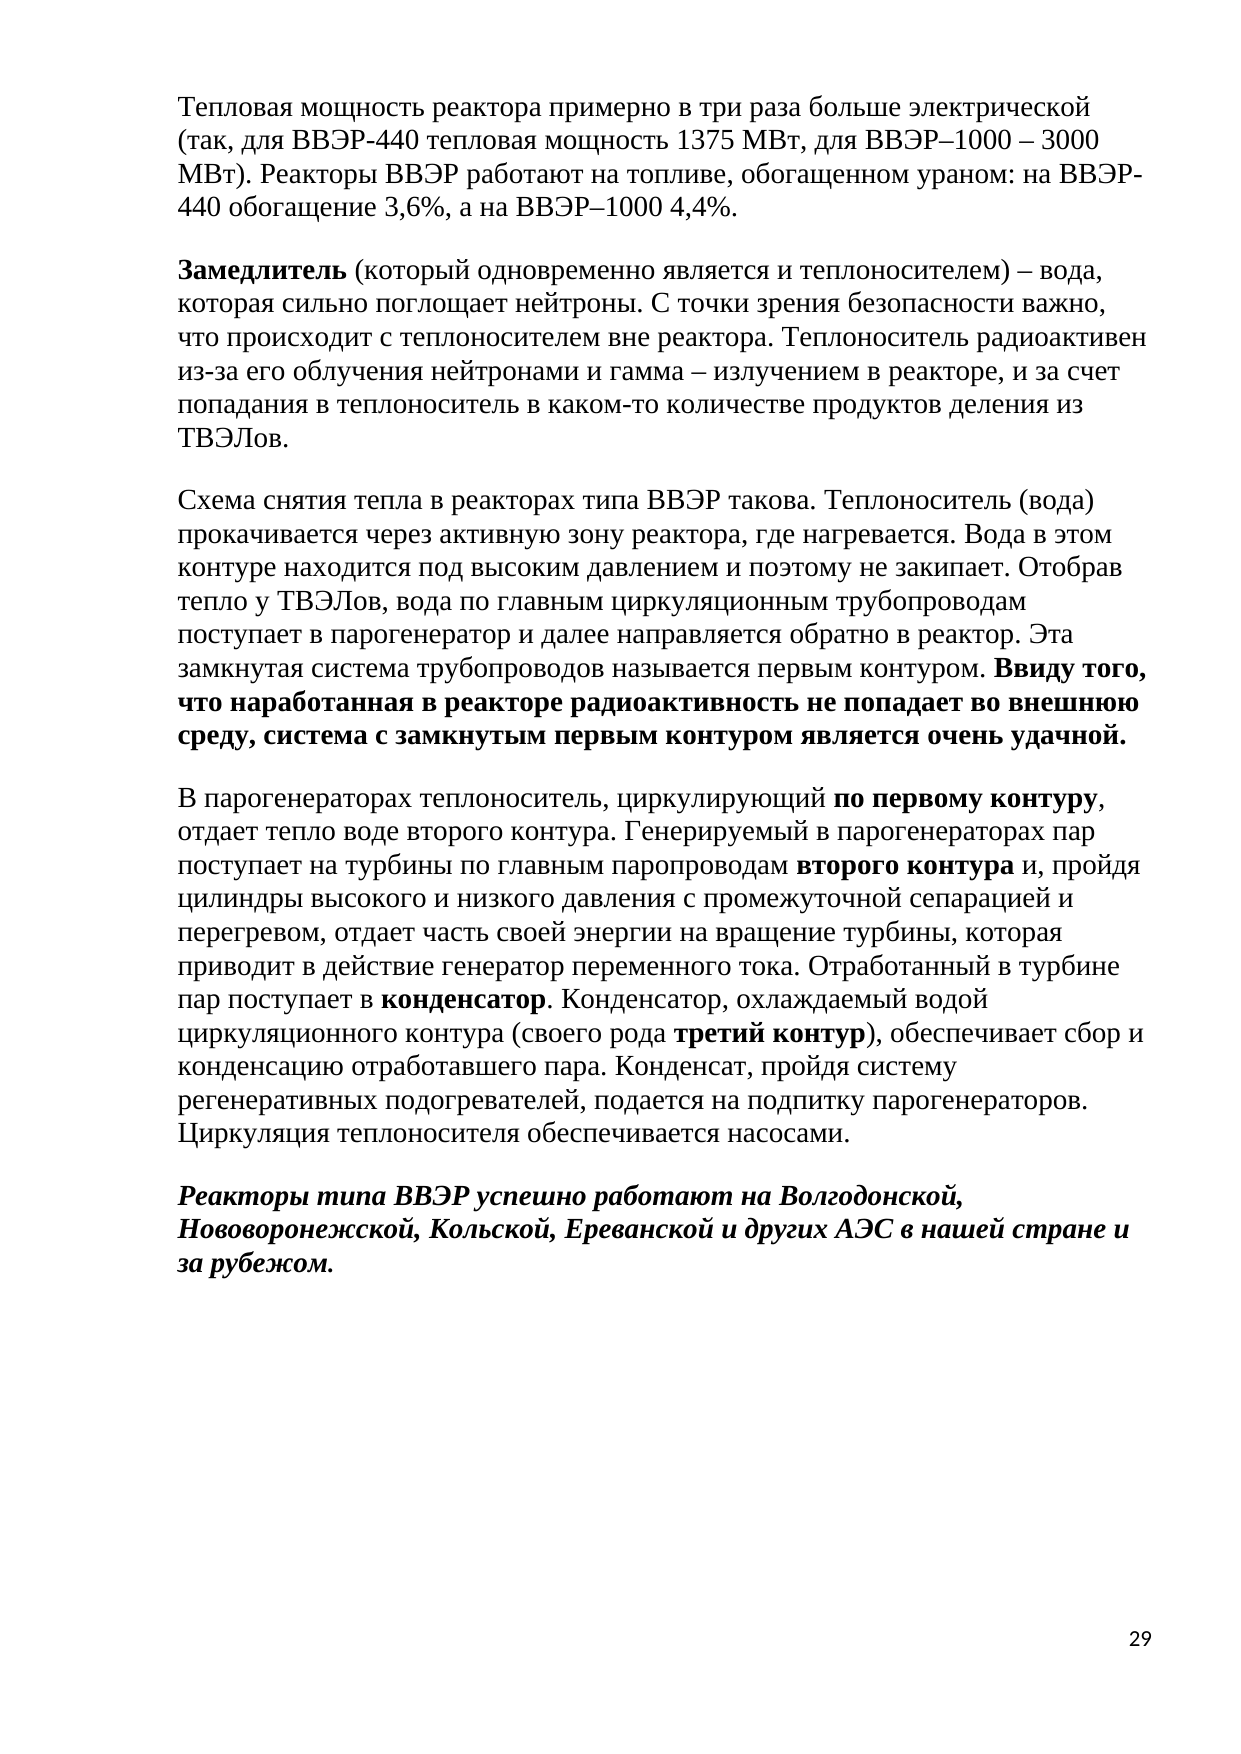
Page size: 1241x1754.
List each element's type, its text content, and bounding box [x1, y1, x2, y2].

text В парогенераторах теплоноситель, циркулирующий по первому контуру, отдает тепло воде второго контура. Генерируемый в парогенераторах пар поступает на турбины по главным паропроводам второго контура и, пройдя цилиндры высокого и низкого давления с промежуточной сепарацией и перегревом, отдает часть своей энергии на вращение турбины, которая приводит в действие генератор переменного тока. Отработанный в турбине пар поступает в конденсатор. Конденсатор, охлаждаемый водой циркуляционного контура (своего рода третий контур), обеспечивает сбор и конденсацию отработавшего пара. Конденсат, пройдя систему регенеративных подогревателей, подается на подпитку парогенераторов. Циркуляция теплоносителя обеспечивается насосами. [177, 780, 1152, 1149]
text Схема снятия тепла в реакторах типа ВВЭР такова. Теплоноситель (вода) прокачивается через активную зону реактора, где нагревается. Вода в этом контуре находится под высоким давлением и поэтому не закипает. Отобрав тепло у ТВЭЛов, вода по главным циркуляционным трубопроводам поступает в парогенератор и далее направляется обратно в реактор. Эта замкнутая система трубопроводов называется первым контуром. Ввиду того, что наработанная в реакторе радиоактивность не попадает во внешнюю среду, система с замкнутым первым контуром является очень удачной. [177, 482, 1152, 751]
text Реакторы типа ВВЭР успешно работают на Волгодонской, Нововоронежской, Кольской, Ереванской и других АЭС в нашей стране и за рубежом. [177, 1178, 1152, 1279]
text Тепловая мощность реактора примерно в три раза больше электрической (так, для ВВЭР-440 тепловая мощность 1375 МВт, для ВВЭР–1000 – 3000 МВт). Реакторы ВВЭР работают на топливе, обогащенном ураном: на ВВЭР-440 обогащение 3,6%, а на ВВЭР–1000 4,4%. [177, 89, 1152, 223]
text Замедлитель (который одновременно является и теплоносителем) – вода, которая сильно поглощает нейтроны. С точки зрения безопасности важно, что происходит с теплоносителем вне реактора. Теплоноситель радиоактивен из-за его облучения нейтронами и гамма – излучением в реакторе, и за счет попадания в теплоноситель в каком-то количестве продуктов деления из ТВЭЛов. [177, 252, 1152, 453]
